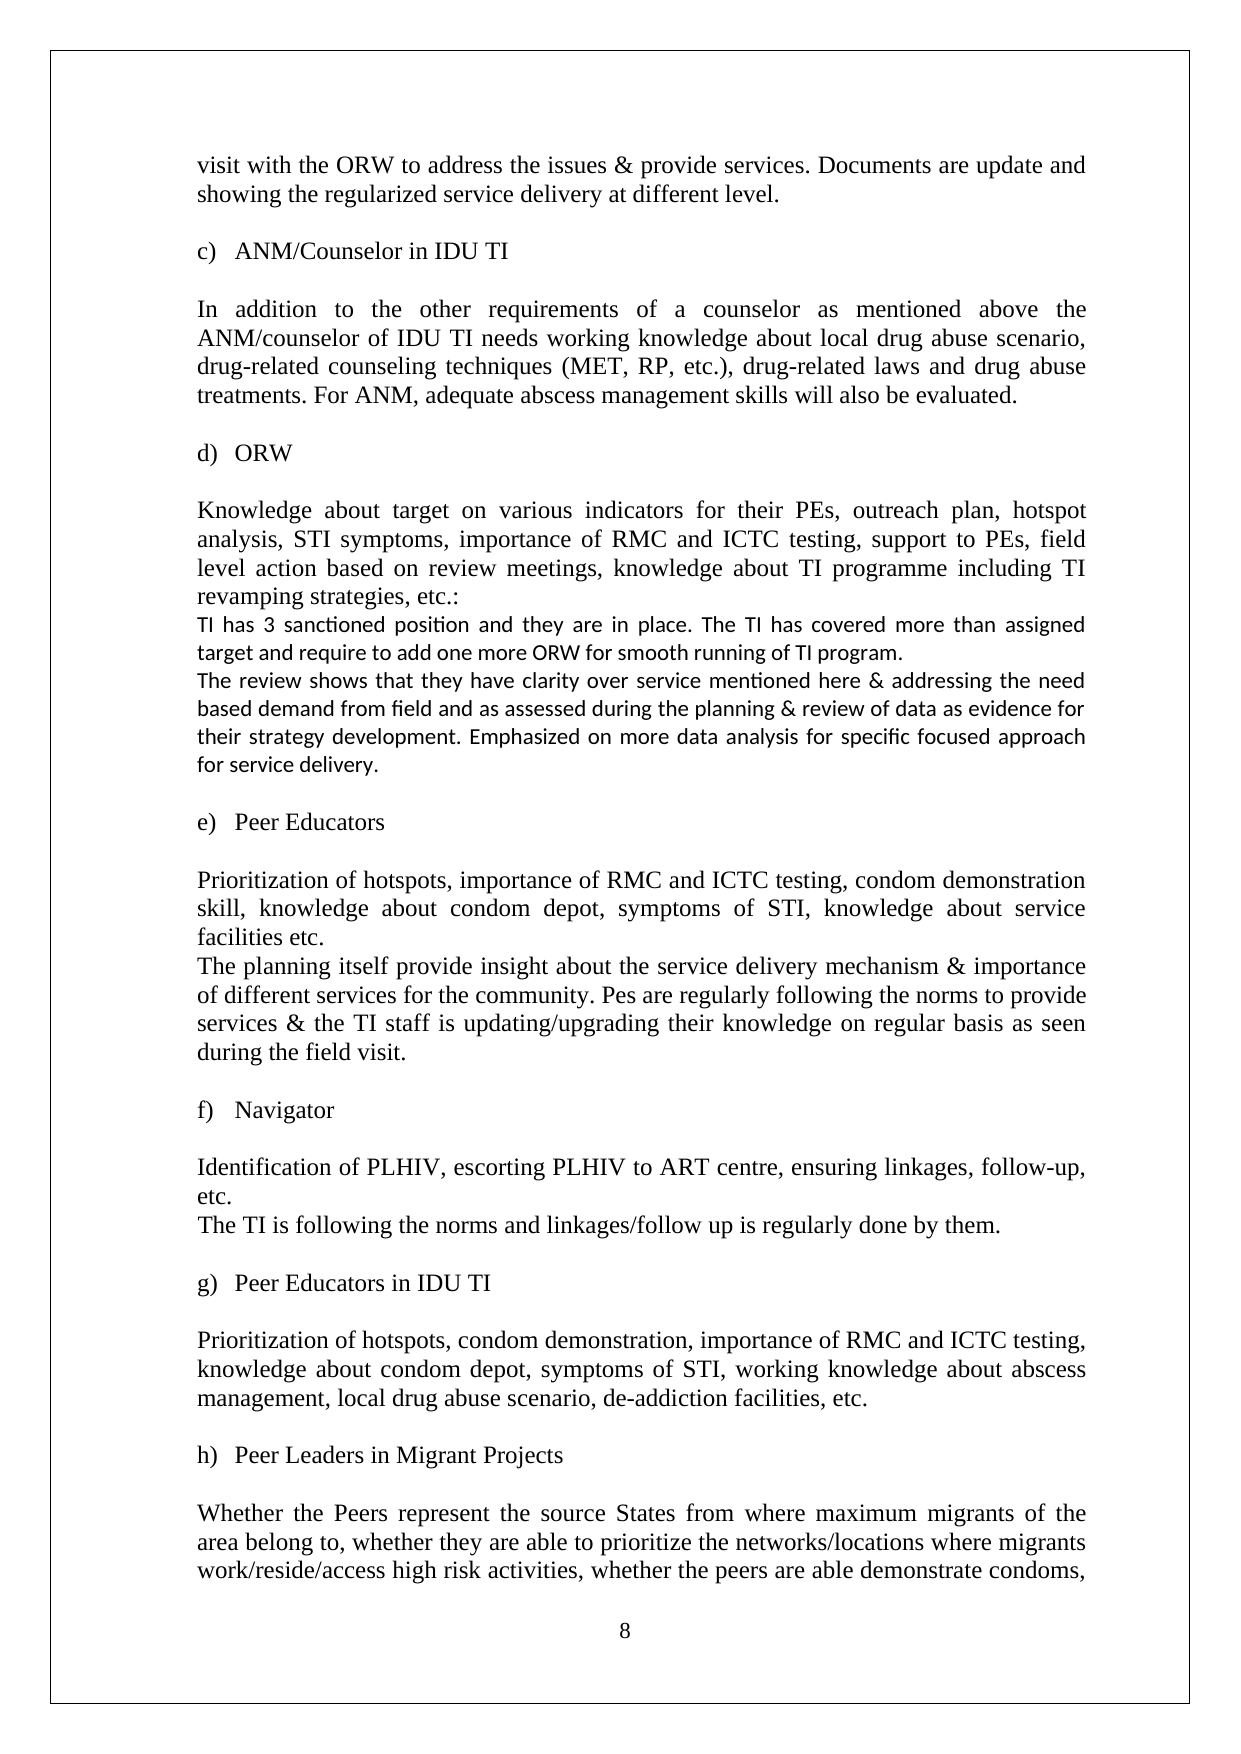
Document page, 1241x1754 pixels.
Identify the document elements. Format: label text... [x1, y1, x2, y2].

list The review shows that they have clarity over service mentioned here & addressing the need based demand from field and as assessed during the planning & review of data as evidence for their strategy development. Emphasized on more data analysis for specific focused approach for service delivery. [197, 666, 1087, 778]
list Prioritization of hotspots, importance of RMC and ICTC testing, condom demonstration skill, knowledge about condom depot, symptoms of STI, knowledge about service facilities etc. [197, 865, 1087, 951]
list Peer Educators in IDU TI [197, 1268, 1128, 1296]
list Peer Leaders in Migrant Projects [197, 1440, 1128, 1469]
list In addition to the other requirements of a counselor as mentioned above the ANM/counselor of IDU TI needs working knowledge about local drug abuse scenario, drug-related counseling techniques (MET, RP, etc.), drug-related laws and drug abuse treatments. For ANM, adequate abscess management skills will also be evaluated. [197, 294, 1087, 409]
list ANM/Counselor in IDU TI [197, 236, 1128, 265]
list Navigator [197, 1095, 1128, 1124]
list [197, 1498, 1087, 1584]
list Identification of PLHIV, escorting PLHIV to ART centre, ensuring linkages, follow-up, etc. [197, 1152, 1087, 1210]
text The TI is following the norms and linkages/follow up is regularly done by them. [172, 1210, 1128, 1239]
list Prioritization of hotspots, condom demonstration, importance of RMC and ICTC testing, knowledge about condom depot, symptoms of STI, working knowledge about abscess management, local drug abuse scenario, de-addiction facilities, etc. [197, 1325, 1087, 1411]
list Peer Educators [197, 807, 1128, 836]
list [197, 150, 1087, 207]
list TI has 3 sanctioned position and they are in place. The TI has covered more than assigned target and require to add one more ORW for smooth running of TI program. [197, 610, 1087, 666]
list ORW [197, 438, 1128, 466]
list The planning itself provide insight about the service delivery mechanism & importance of different services for the community. Pes are regularly following the norms to provide services & the TI staff is updating/upgrading their knowledge on regular basis as seen during the field visit. [197, 951, 1087, 1066]
list Knowledge about target on various indicators for their PEs, outreach plan, hotspot analysis, STI symptoms, importance of RMC and ICTC testing, support to PEs, field level action based on review meetings, knowledge about TI programme including TI revamping strategies, etc.: [197, 495, 1087, 610]
